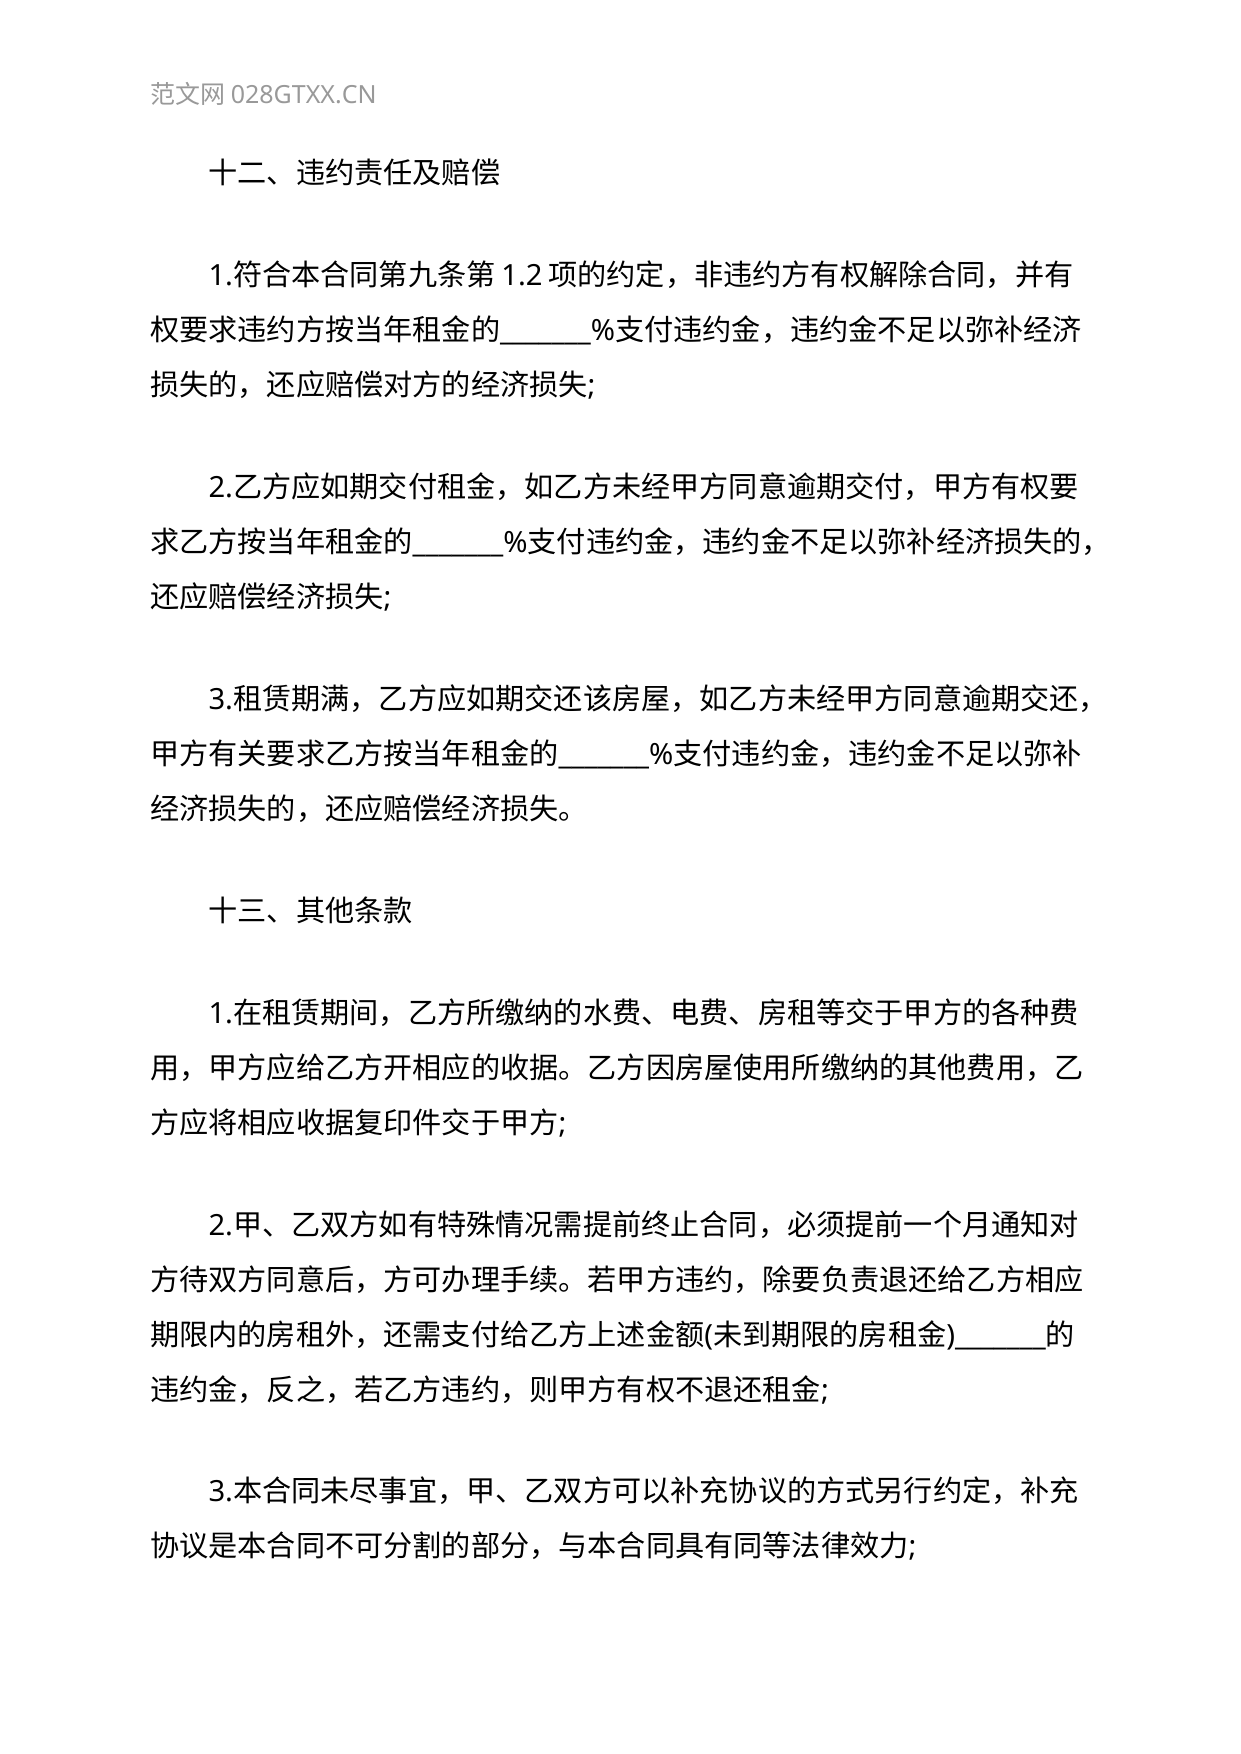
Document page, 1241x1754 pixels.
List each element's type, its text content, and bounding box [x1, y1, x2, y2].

text 1.在租赁期间，乙方所缴纳的水费、电费、房租等交于甲方的各种费用，甲方应给乙方开相应的收据。乙方因房屋使用所缴纳的其他费用，乙方应将相应收据复印件交于甲方; [150, 989, 1090, 1142]
text 2.乙方应如期交付租金，如乙方未经甲方同意逾期交付，甲方有权要求乙方按当年租金的_______%支付违约金，违约金不足以弥补经济损失的，还应赔偿经济损失; [150, 464, 1090, 616]
text 十二、违约责任及赔偿 [150, 150, 1090, 192]
text 十三、其他条款 [150, 887, 1090, 930]
text 1.符合本合同第九条第1.2项的约定，非违约方有权解除合同，并有权要求违约方按当年租金的_______%支付违约金，违约金不足以弥补经济损失的，还应赔偿对方的经济损失; [150, 252, 1090, 404]
text 3.租赁期满，乙方应如期交还该房屋，如乙方未经甲方同意逾期交还，甲方有关要求乙方按当年租金的_______%支付违约金，违约金不足以弥补经济损失的，还应赔偿经济损失。 [150, 676, 1090, 828]
text 3.本合同未尽事宜，甲、乙双方可以补充协议的方式另行约定，补充协议是本合同不可分割的部分，与本合同具有同等法律效力; [150, 1468, 1090, 1565]
text 2.甲、乙双方如有特殊情况需提前终止合同，必须提前一个月通知对方待双方同意后，方可办理手续。若甲方违约，除要负责退还给乙方相应期限内的房租外，还需支付给乙方上述金额(未到期限的房租金)_______的违约金，反之，若乙方违约，则甲方有权不退还租金; [150, 1201, 1090, 1408]
